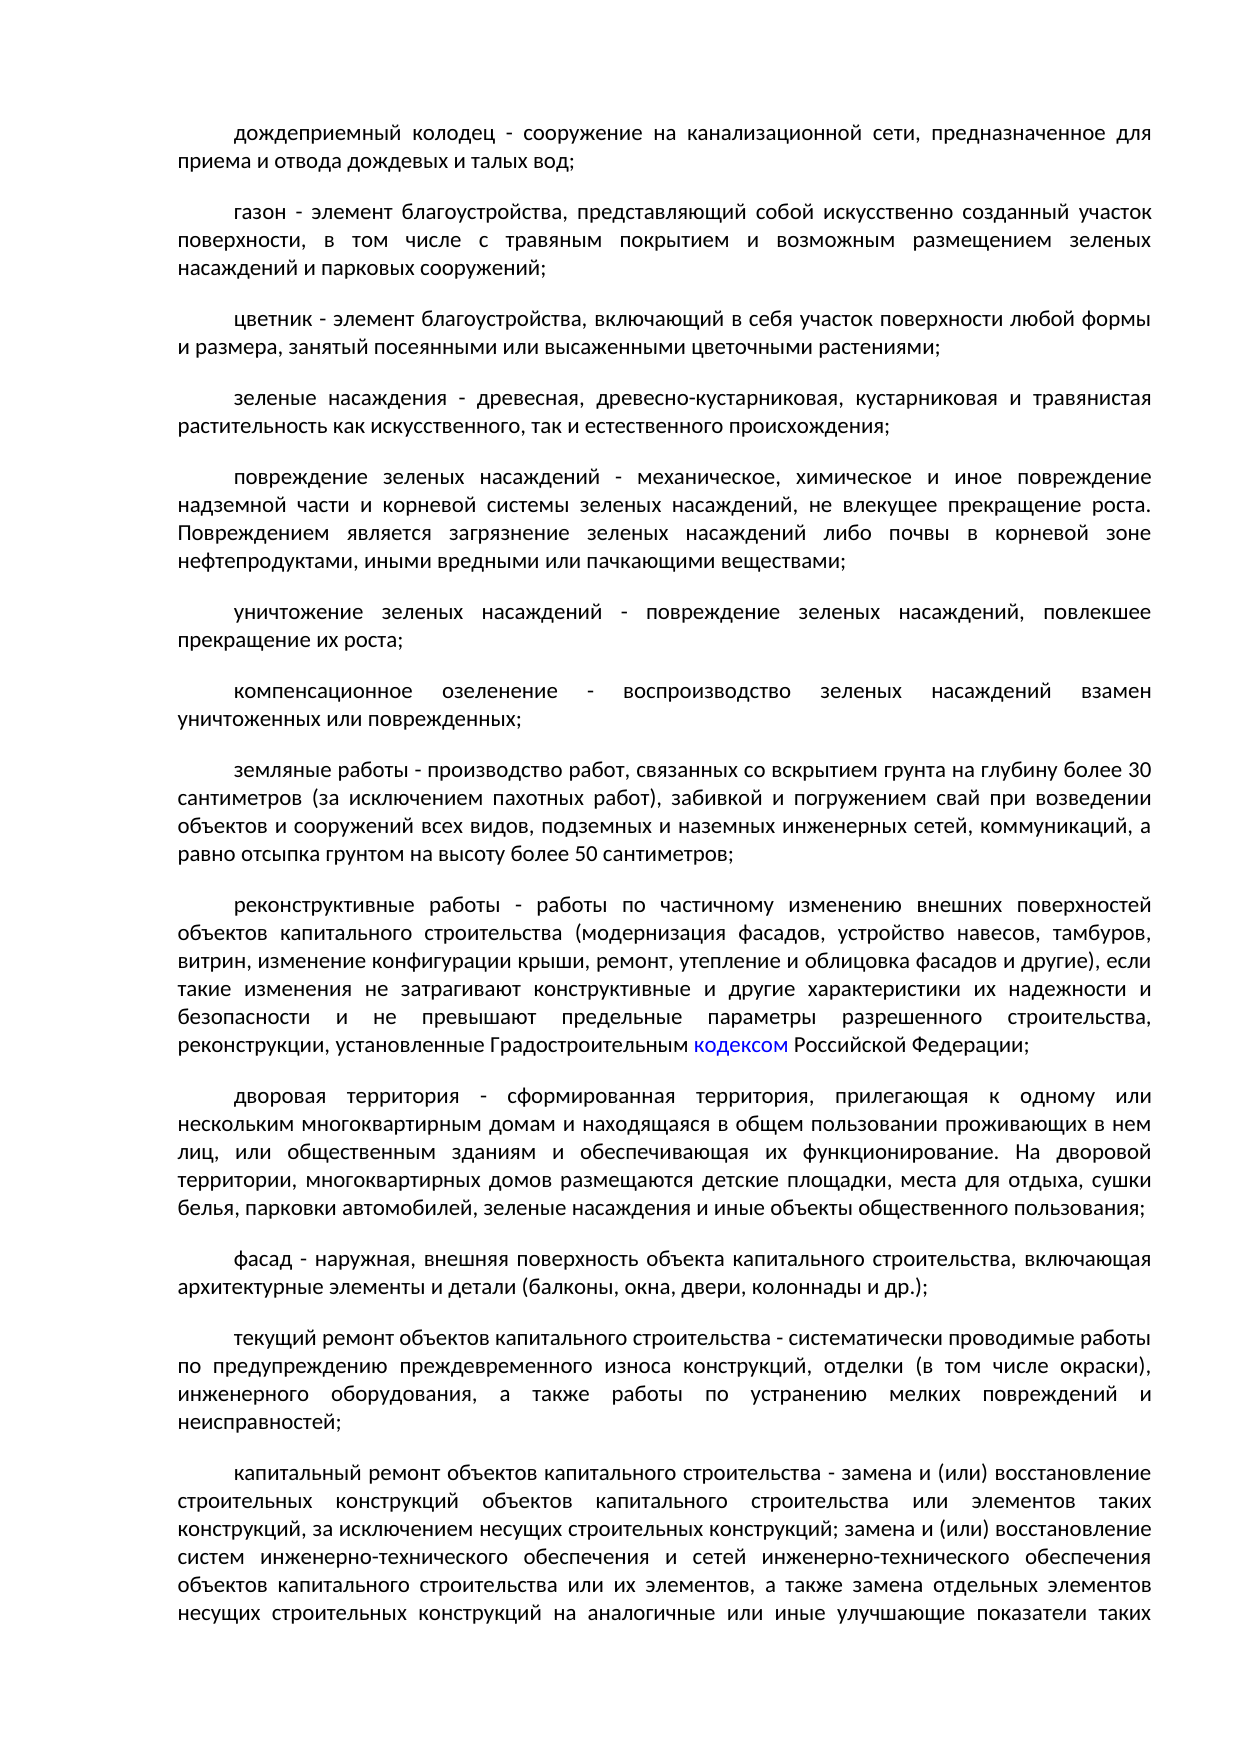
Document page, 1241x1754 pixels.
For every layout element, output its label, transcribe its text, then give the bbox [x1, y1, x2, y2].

text газон - элемент благоустройства, представляющий собой искусственно созданный участок поверхности, в том числе с травяным покрытием и возможным размещением зеленых насаждений и парковых сооружений; [177, 197, 1152, 281]
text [177, 1458, 1152, 1626]
text земляные работы - производство работ, связанных со вскрытием грунта на глубину более 30 сантиметров (за исключением пахотных работ), забивкой и погружением свай при возведении объектов и сооружений всех видов, подземных и наземных инженерных сетей, коммуникаций, а равно отсыпка грунтом на высоту более 50 сантиметров; [177, 755, 1152, 867]
text зеленые насаждения - древесная, древесно-кустарниковая, кустарниковая и травянистая растительность как искусственного, так и естественного происхождения; [177, 383, 1152, 439]
text компенсационное озеленение - воспроизводство зеленых насаждений взамен уничтоженных или поврежденных; [177, 676, 1152, 732]
text повреждение зеленых насаждений - механическое, химическое и иное повреждение надземной части и корневой системы зеленых насаждений, не влекущее прекращение роста. Повреждением является загрязнение зеленых насаждений либо почвы в корневой зоне нефтепродуктами, иными вредными или пачкающими веществами; [177, 462, 1152, 574]
text цветник - элемент благоустройства, включающий в себя участок поверхности любой формы и размера, занятый посеянными или высаженными цветочными растениями; [177, 304, 1152, 360]
text текущий ремонт объектов капитального строительства - систематически проводимые работы по предупреждению преждевременного износа конструкций, отделки (в том числе окраски), инженерного оборудования, а также работы по устранению мелких повреждений и неисправностей; [177, 1323, 1152, 1435]
text реконструктивные работы - работы по частичному изменению внешних поверхностей объектов капитального строительства (модернизация фасадов, устройство навесов, тамбуров, витрин, изменение конфигурации крыши, ремонт, утепление и облицовка фасадов и другие), если такие изменения не затрагивают конструктивные и другие характеристики их надежности и безопасности и не превышают предельные параметры разрешенного строительства, реконструкции, установленные Градостроительным кодексом Российской Федерации; [177, 890, 1152, 1058]
text уничтожение зеленых насаждений - повреждение зеленых насаждений, повлекшее прекращение их роста; [177, 597, 1152, 653]
text фасад - наружная, внешняя поверхность объекта капитального строительства, включающая архитектурные элементы и детали (балконы, окна, двери, колоннады и др.); [177, 1244, 1152, 1300]
text дворовая территория - сформированная территория, прилегающая к одному или нескольким многоквартирным домам и находящаяся в общем пользовании проживающих в нем лиц, или общественным зданиям и обеспечивающая их функционирование. На дворовой территории, многоквартирных домов размещаются детские площадки, места для отдыха, сушки белья, парковки автомобилей, зеленые насаждения и иные объекты общественного пользования; [177, 1081, 1152, 1221]
text дождеприемный колодец - сооружение на канализационной сети, предназначенное для приема и отвода дождевых и талых вод; [177, 118, 1152, 174]
